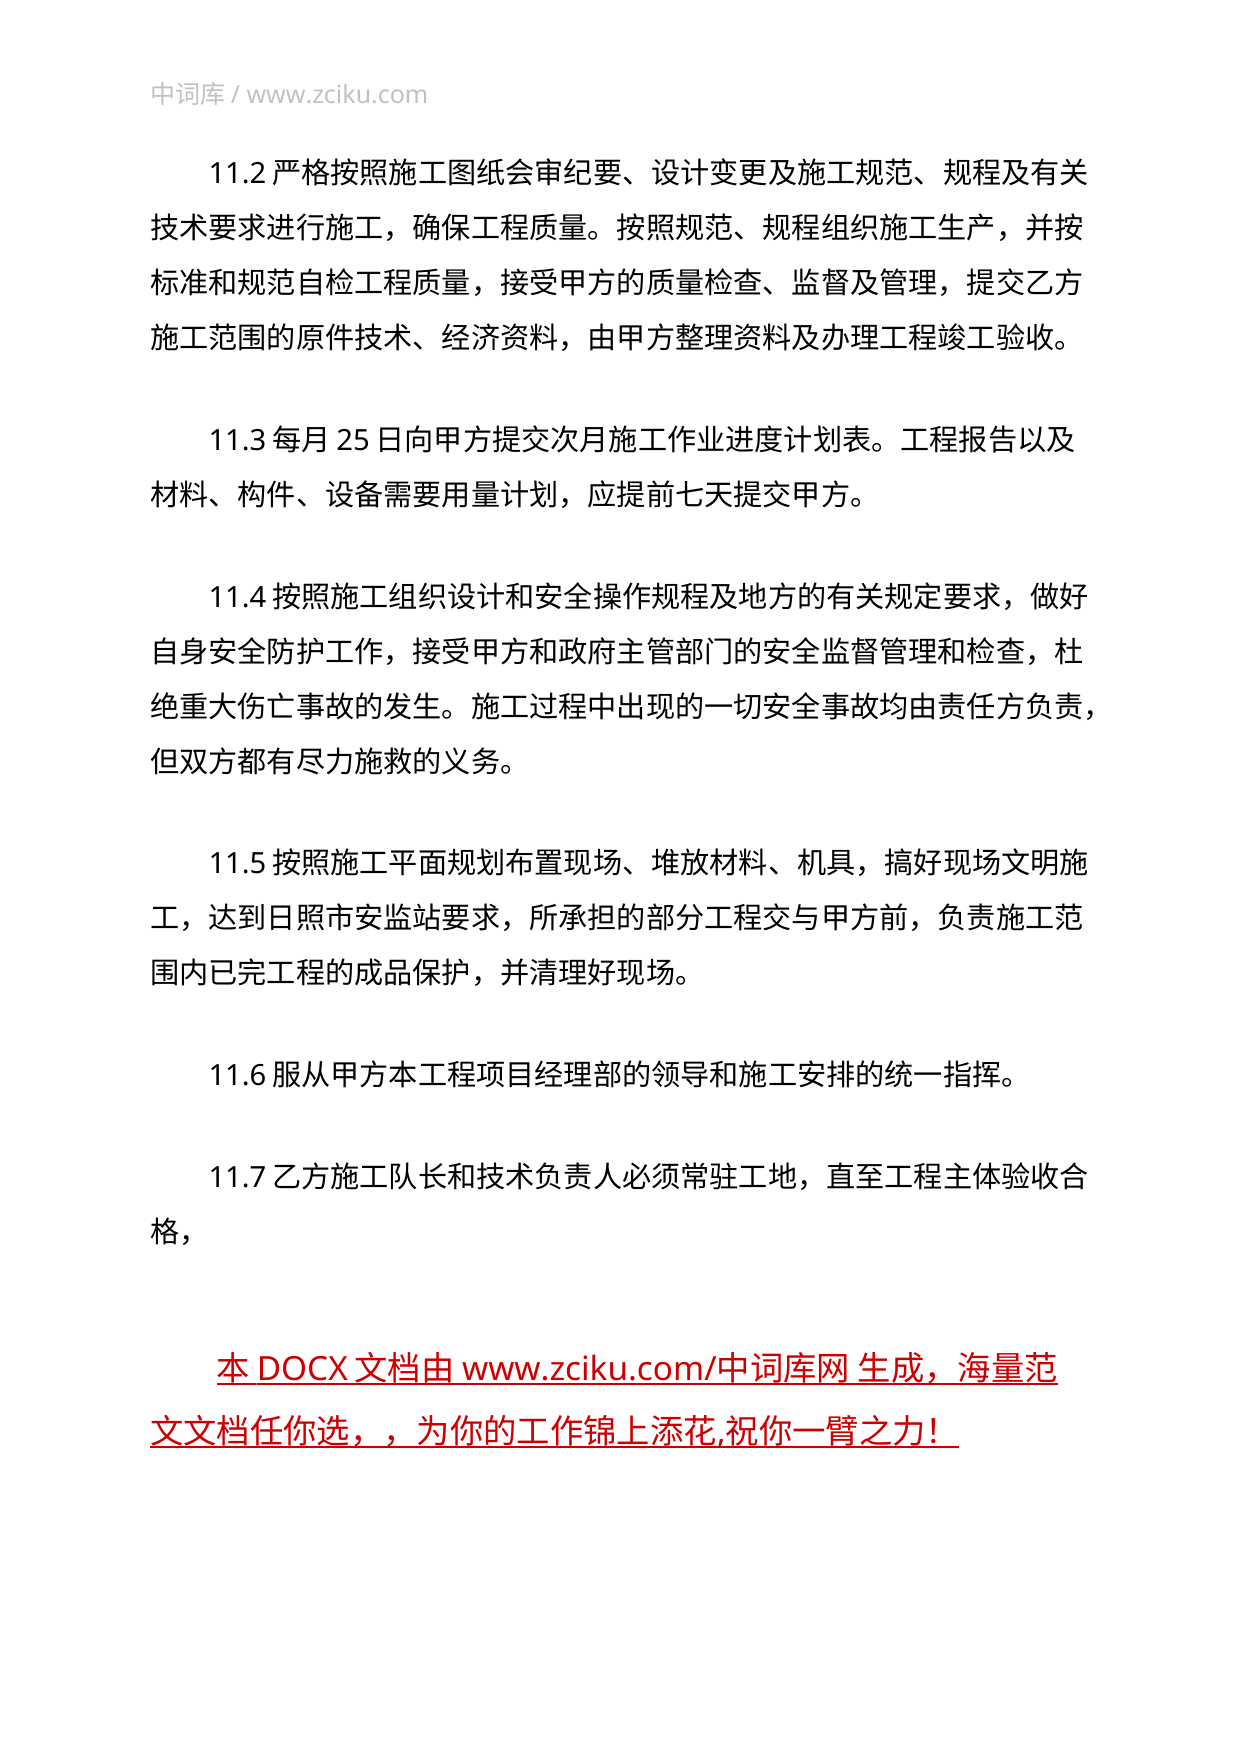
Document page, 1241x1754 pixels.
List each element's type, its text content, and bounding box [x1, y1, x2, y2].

text 11.4按照施工组织设计和安全操作规程及地方的有关规定要求，做好自身安全防护工作，接受甲方和政府主管部门的安全监督管理和检查，杜绝重大伤亡事故的发生。施工过程中出现的一切安全事故均由责任方负责，但双方都有尽力施救的义务。 [150, 573, 1090, 780]
text 11.3每月25日向甲方提交次月施工作业进度计划表。工程报告以及材料、构件、设备需要用量计划，应提前七天提交甲方。 [150, 417, 1090, 514]
text 本DOCX文档由 www.zciku.com/中词库网 生成，海量范文文档任你选，，为你的工作锦上添花,祝你一臂之力！ [150, 1342, 1090, 1453]
text 11.2严格按照施工图纸会审纪要、设计变更及施工规范、规程及有关技术要求进行施工，确保工程质量。按照规范、规程组织施工生产，并按标准和规范自检工程质量，接受甲方的质量检查、监督及管理，提交乙方施工范围的原件技术、经济资料，由甲方整理资料及办理工程竣工验收。 [150, 150, 1090, 357]
text 11.7乙方施工队长和技术负责人必须常驻工地，直至工程主体验收合格， [150, 1153, 1090, 1251]
text 11.5按照施工平面规划布置现场、堆放材料、机具，搞好现场文明施工，达到日照市安监站要求，所承担的部分工程交与甲方前，负责施工范围内已完工程的成品保护，并清理好现场。 [150, 840, 1090, 992]
text 11.6服从甲方本工程项目经理部的领导和施工安排的统一指挥。 [150, 1052, 1090, 1094]
